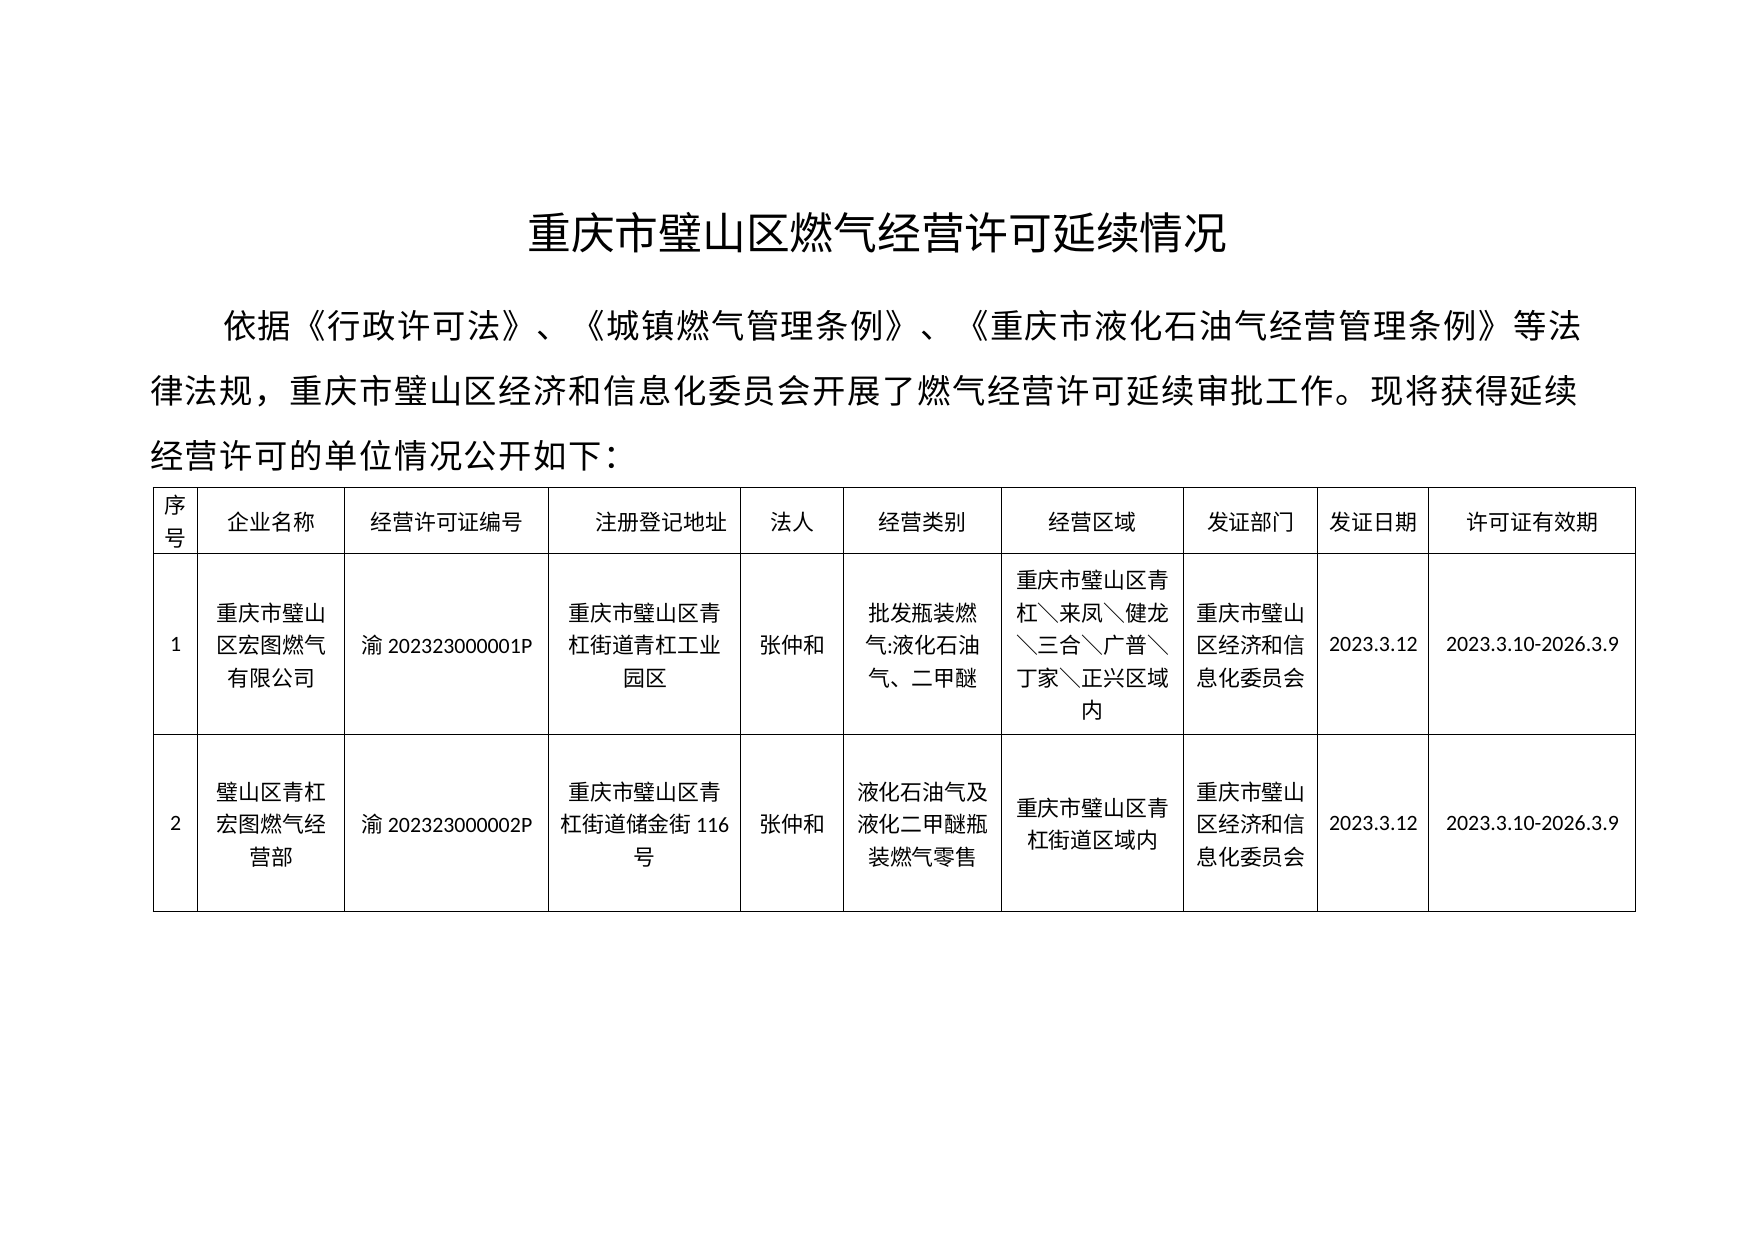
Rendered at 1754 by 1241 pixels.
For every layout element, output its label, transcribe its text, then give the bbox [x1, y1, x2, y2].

table_cell 2023.3.12 [1318, 554, 1428, 734]
table_cell 渝202323000001P [345, 554, 548, 734]
table_cell 重庆市璧山区青杠街道储金街116号 [549, 735, 740, 911]
table_cell 璧山区青杠宏图燃气经营部 [198, 735, 344, 911]
table_cell 2023.3.10-2026.3.9 [1429, 735, 1635, 911]
table_header 发证部门 [1184, 488, 1317, 553]
table_cell 重庆市璧山区经济和信息化委员会 [1184, 554, 1317, 734]
table_cell 1 [154, 554, 197, 734]
table_cell 2 [154, 735, 197, 911]
text 依据《行政许可法》、《城镇燃气管理条例》、《重庆市液化石油气经营管理条例》等法律法规，重庆市璧山区经济和信息化委员会开展了燃气经营许可延续审批工作。现将获得延续经营许可的单位情况公开如下： [150, 292, 1604, 487]
table_cell 重庆市璧山区青杠街道青杠工业园区 [549, 554, 740, 734]
table_header 序号 [154, 488, 197, 553]
table_header 经营许可证编号 [345, 488, 548, 553]
table_header 经营类别 [844, 488, 1001, 553]
table_cell 2023.3.10-2026.3.9 [1429, 554, 1635, 734]
table_cell 液化石油气及液化二甲醚瓶装燃气零售 [844, 735, 1001, 911]
table_header 发证日期 [1318, 488, 1428, 553]
table_header 法人 [741, 488, 843, 553]
table_cell 批发瓶装燃气:液化石油气、二甲醚 [844, 554, 1001, 734]
table_header 注册登记地址 [549, 488, 740, 553]
table_cell 重庆市璧山区青杠街道区域内 [1002, 735, 1183, 911]
table_cell 重庆市璧山区宏图燃气有限公司 [198, 554, 344, 734]
table_header 经营区域 [1002, 488, 1183, 553]
table_header 许可证有效期 [1429, 488, 1635, 553]
table_cell 张仲和 [741, 554, 843, 734]
table_cell 重庆市璧山区经济和信息化委员会 [1184, 735, 1317, 911]
table_cell 张仲和 [741, 735, 843, 911]
subtitle 重庆市璧山区燃气经营许可延续情况 [150, 198, 1604, 263]
table_cell 2023.3.12 [1318, 735, 1428, 911]
table_header 企业名称 [198, 488, 344, 553]
table_cell 渝202323000002P [345, 735, 548, 911]
table_cell 重庆市璧山区青杠＼来凤＼健龙＼三合＼广普＼丁家＼正兴区域内 [1002, 554, 1183, 734]
